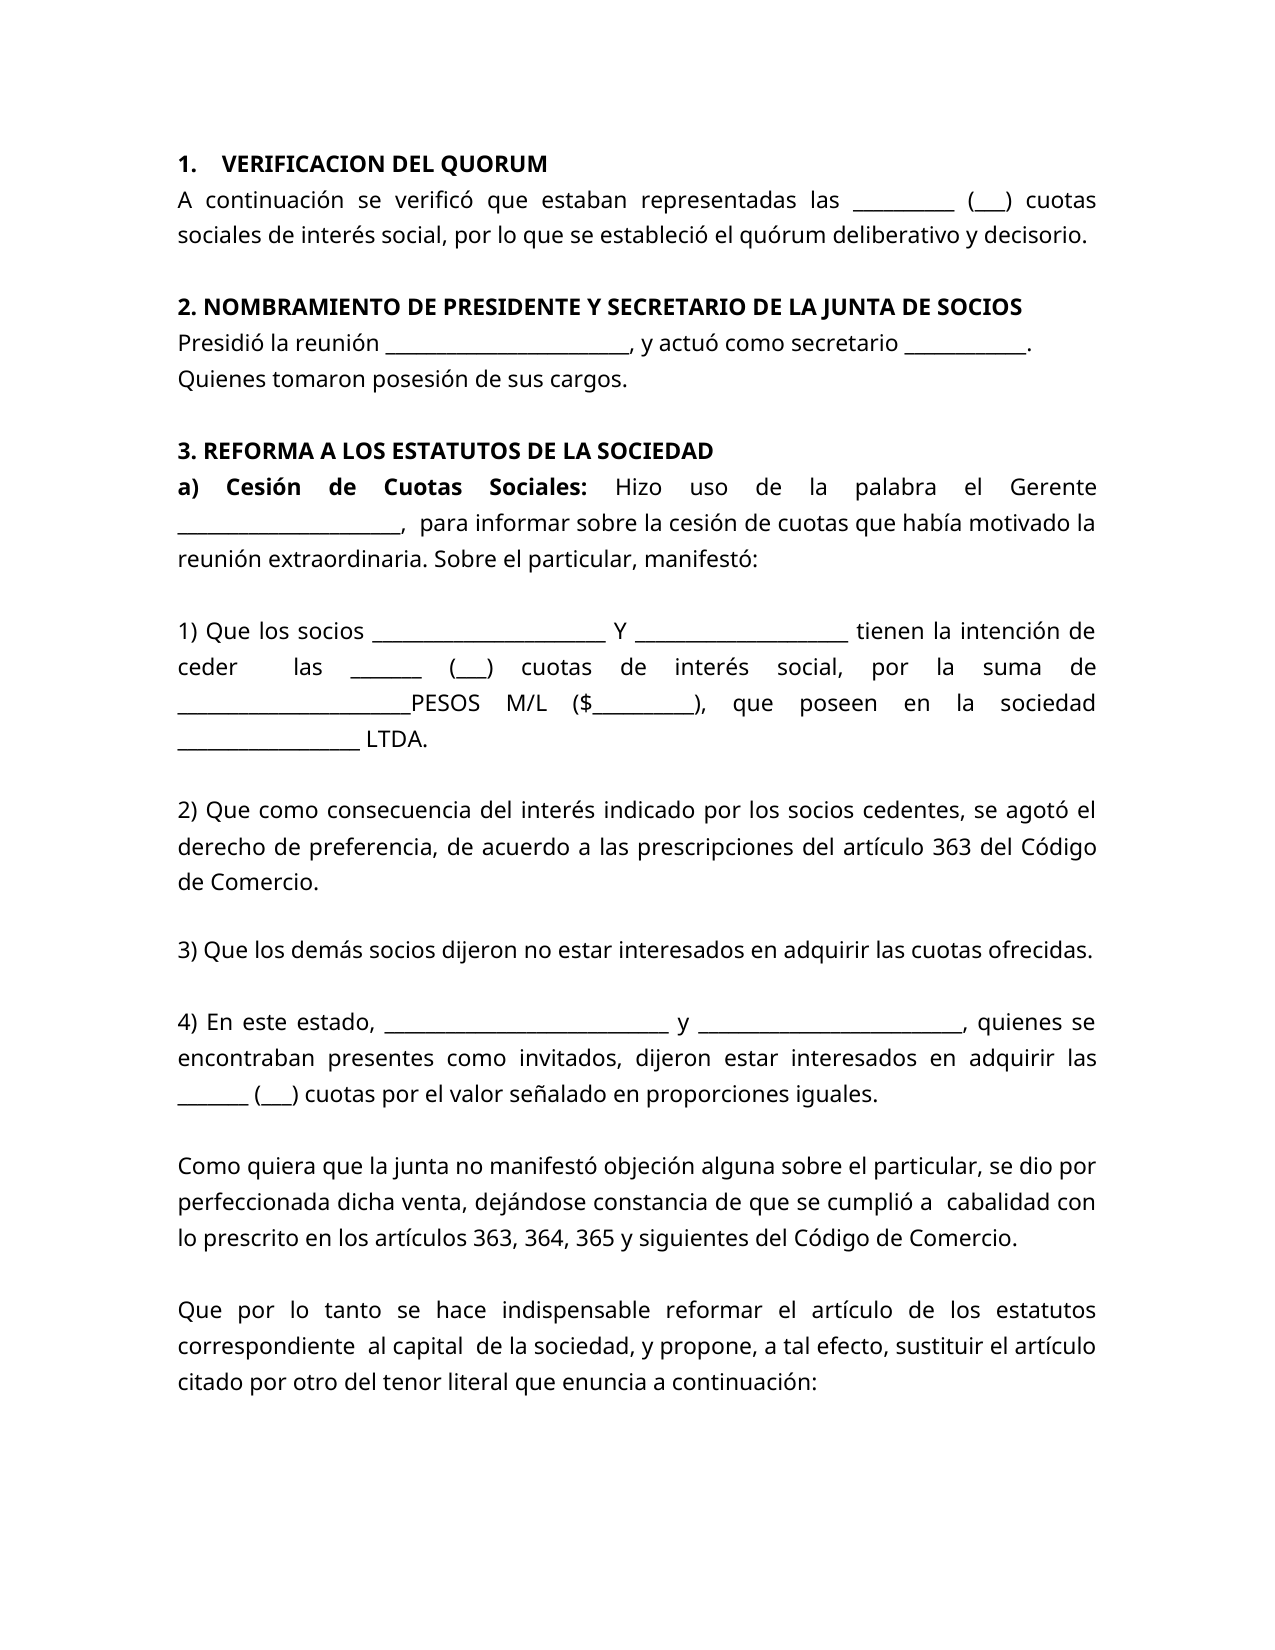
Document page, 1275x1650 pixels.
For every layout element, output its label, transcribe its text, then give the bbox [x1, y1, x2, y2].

text Que por lo tanto se hace indispensable reformar el artículo de los estatutos correspondiente al capital de la sociedad, y propone, a tal efecto, sustituir el artículo citado por otro del tenor literal que enuncia a continuación: [177, 1294, 1098, 1397]
text a) Cesión de Cuotas Sociales: Hizo uso de la palabra el Gerente ______________________, para informar sobre la cesión de cuotas que había motivado la reunión extraordinaria. Sobre el particular, manifestó: [177, 471, 1098, 574]
text 1) Que los socios _______________________ Y _____________________ tienen la intención de ceder las _______ (___) cuotas de interés social, por la suma de _______________________PESOS M/L ($__________), que poseen en la sociedad __________________ LTDA. [177, 615, 1098, 754]
text Como quiera que la junta no manifestó objeción alguna sobre el particular, se dio por perfeccionada dicha venta, dejándose constancia de que se cumplió a cabalidad con lo prescrito en los artículos 363, 364, 365 y siguientes del Código de Comercio. [177, 1150, 1098, 1253]
text Presidió la reunión ________________________, y actuó como secretario ____________. [177, 327, 1098, 358]
text 4) En este estado, ____________________________ y __________________________, quienes se encontraban presentes como invitados, dijeron estar interesados en adquirir las _______ (___) cuotas por el valor señalado en proporciones iguales. [177, 1006, 1098, 1109]
text 2. NOMBRAMIENTO DE PRESIDENTE Y SECRETARIO DE LA JUNTA DE SOCIOS [177, 291, 1098, 323]
text A continuación se verificó que estaban representadas las __________ (___) cuotas sociales de interés social, por lo que se estableció el quórum deliberativo y decisorio. [177, 183, 1098, 251]
text 3. REFORMA A LOS ESTATUTOS DE LA SOCIEDAD [177, 435, 1098, 466]
text 3) Que los demás socios dijeron no estar interesados en adquirir las cuotas ofrecidas. [177, 934, 1098, 966]
text Quienes tomaron posesión de sus cargos. [177, 363, 1098, 394]
text 2) Que como consecuencia del interés indicado por los socios cedentes, se agotó el derecho de preferencia, de acuerdo a las prescripciones del artículo 363 del Código de Comercio. [177, 794, 1098, 898]
list VERIFICACION DEL QUORUM [177, 148, 1098, 179]
